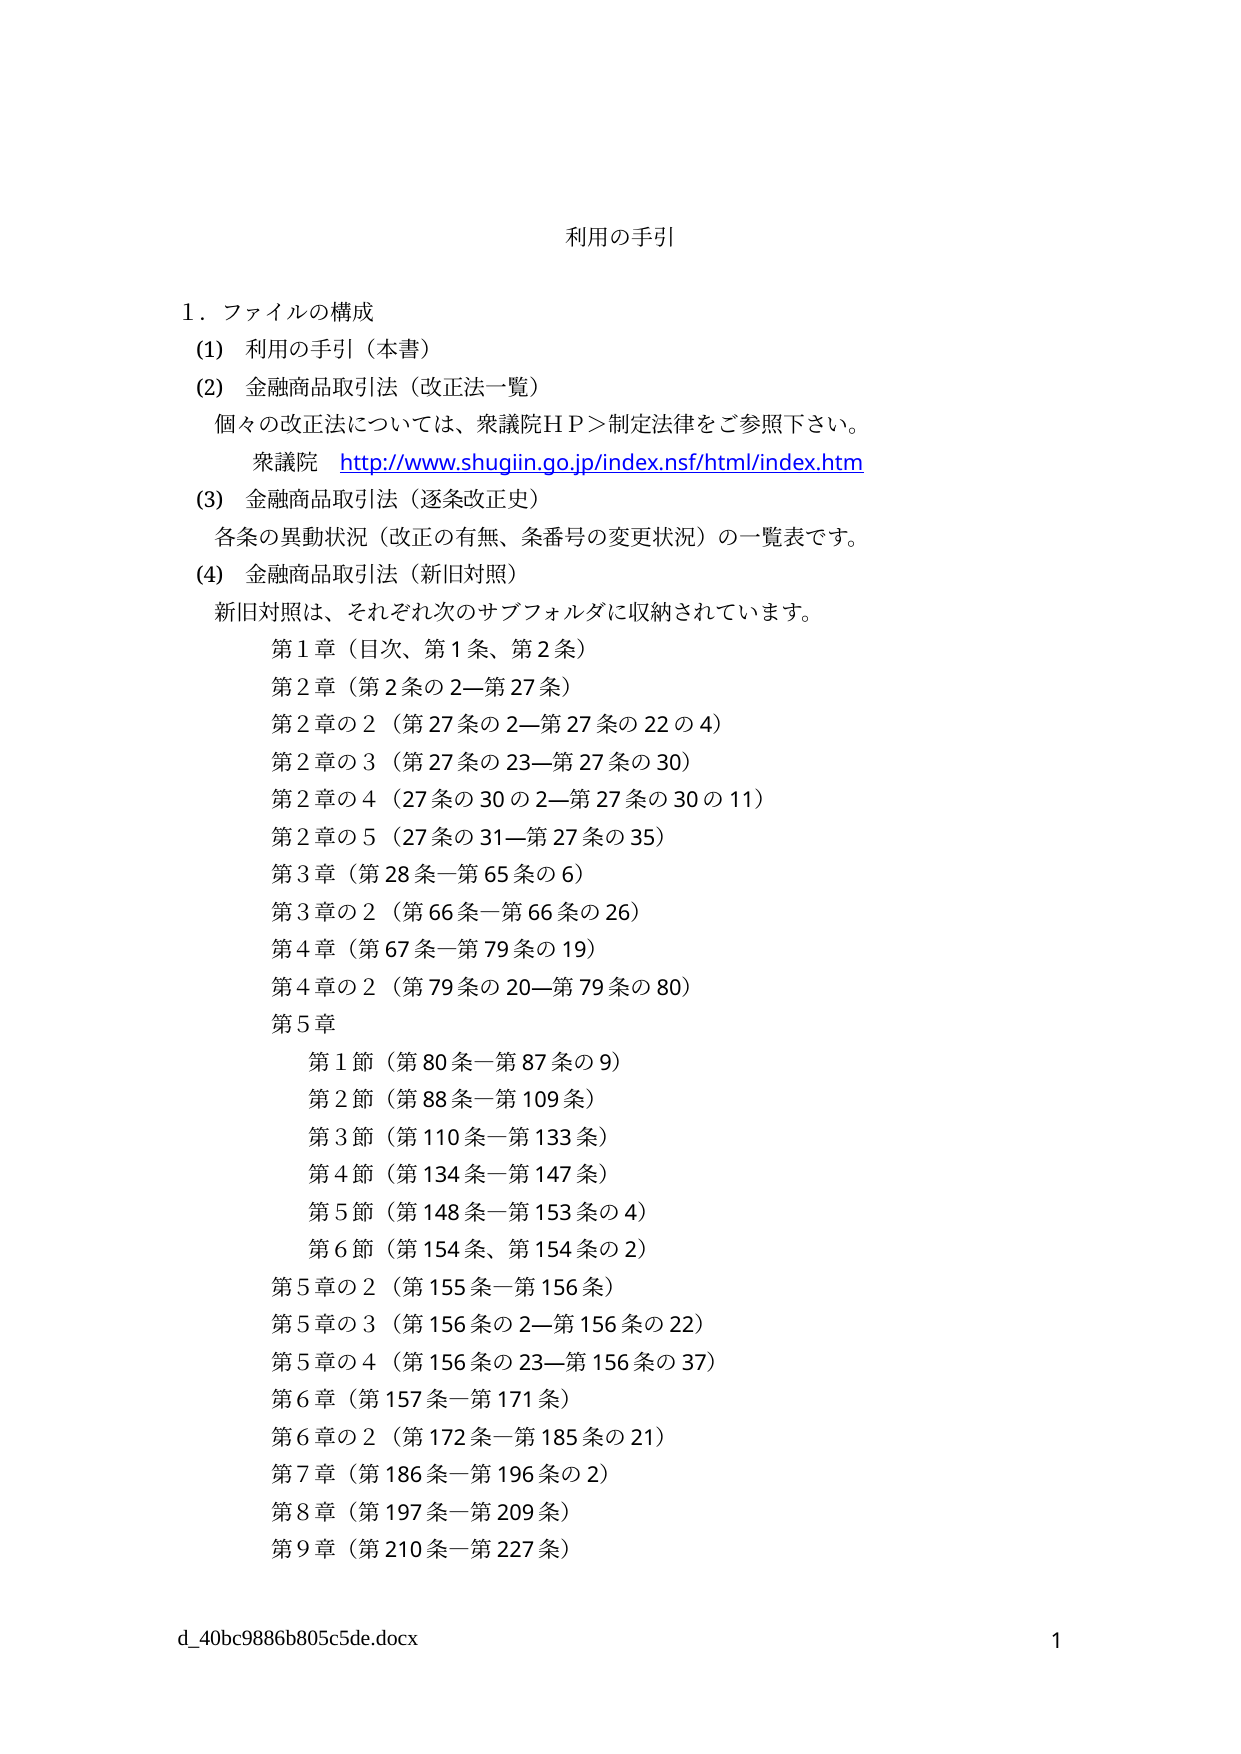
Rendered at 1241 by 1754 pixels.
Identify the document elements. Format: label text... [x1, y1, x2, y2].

text １．ファイルの構成 [177, 292, 1063, 329]
text 第２章（第2条の2―第27条） [271, 667, 1063, 704]
text (4) 金融商品取引法（新旧対照） [196, 554, 1063, 592]
text 第１節（第80条―第87条の9） [308, 1042, 1063, 1079]
text 第４章の２（第79条の20―第79条の80） [271, 967, 1063, 1004]
text 第３章（第28条―第65条の6） [271, 854, 1063, 892]
text 第１章（目次、第1条、第2条） [271, 629, 1063, 667]
text 第２章の５（27条の31―第27条の35） [271, 817, 1063, 854]
text 利用の手引 [177, 217, 1063, 254]
text 第８章（第197条―第209条） [271, 1492, 1063, 1529]
text 衆議院 http://www.shugiin.go.jp/index.nsf/html/index.htm [252, 442, 1063, 479]
text 第６節（第154条、第154条の2） [308, 1229, 1063, 1267]
text 第２章の３（第27条の23―第27条の30） [271, 742, 1063, 779]
text (3) 金融商品取引法（逐条改正史） [196, 479, 1063, 517]
text 第２章の２（第27条の2―第27条の22の4） [271, 704, 1063, 742]
text 第７章（第186条―第196条の2） [271, 1454, 1063, 1492]
text 第２章の４（27条の30の2―第27条の30の11） [271, 779, 1063, 817]
text 個々の改正法については、衆議院ＨＰ＞制定法律をご参照下さい。 [214, 404, 1063, 442]
text 第９章（第210条―第227条） [271, 1529, 1063, 1567]
text 第６章（第157条―第171条） [271, 1379, 1063, 1417]
text 新旧対照は、それぞれ次のサブフォルダに収納されています。 [214, 592, 1063, 629]
text 第５章の２（第155条―第156条） [271, 1267, 1063, 1304]
text 第５章の４（第156条の23―第156条の37） [271, 1342, 1063, 1379]
text 各条の異動状況（改正の有無、条番号の変更状況）の一覧表です。 [214, 517, 1063, 554]
text 第４章（第67条―第79条の19） [271, 929, 1063, 967]
text (1) 利用の手引（本書） [196, 329, 1063, 367]
text 第５章 [271, 1004, 1063, 1042]
text 第３節（第110条―第133条） [308, 1117, 1063, 1154]
text 第４節（第134条―第147条） [308, 1154, 1063, 1192]
text 第６章の２（第172条―第185条の21） [271, 1417, 1063, 1454]
text 第５節（第148条―第153条の4） [308, 1192, 1063, 1229]
text 第３章の２（第66条―第66条の26） [271, 892, 1063, 929]
text 第５章の３（第156条の2―第156条の22） [271, 1304, 1063, 1342]
text (2) 金融商品取引法（改正法一覧） [196, 367, 1063, 404]
text 第２節（第88条―第109条） [308, 1079, 1063, 1117]
